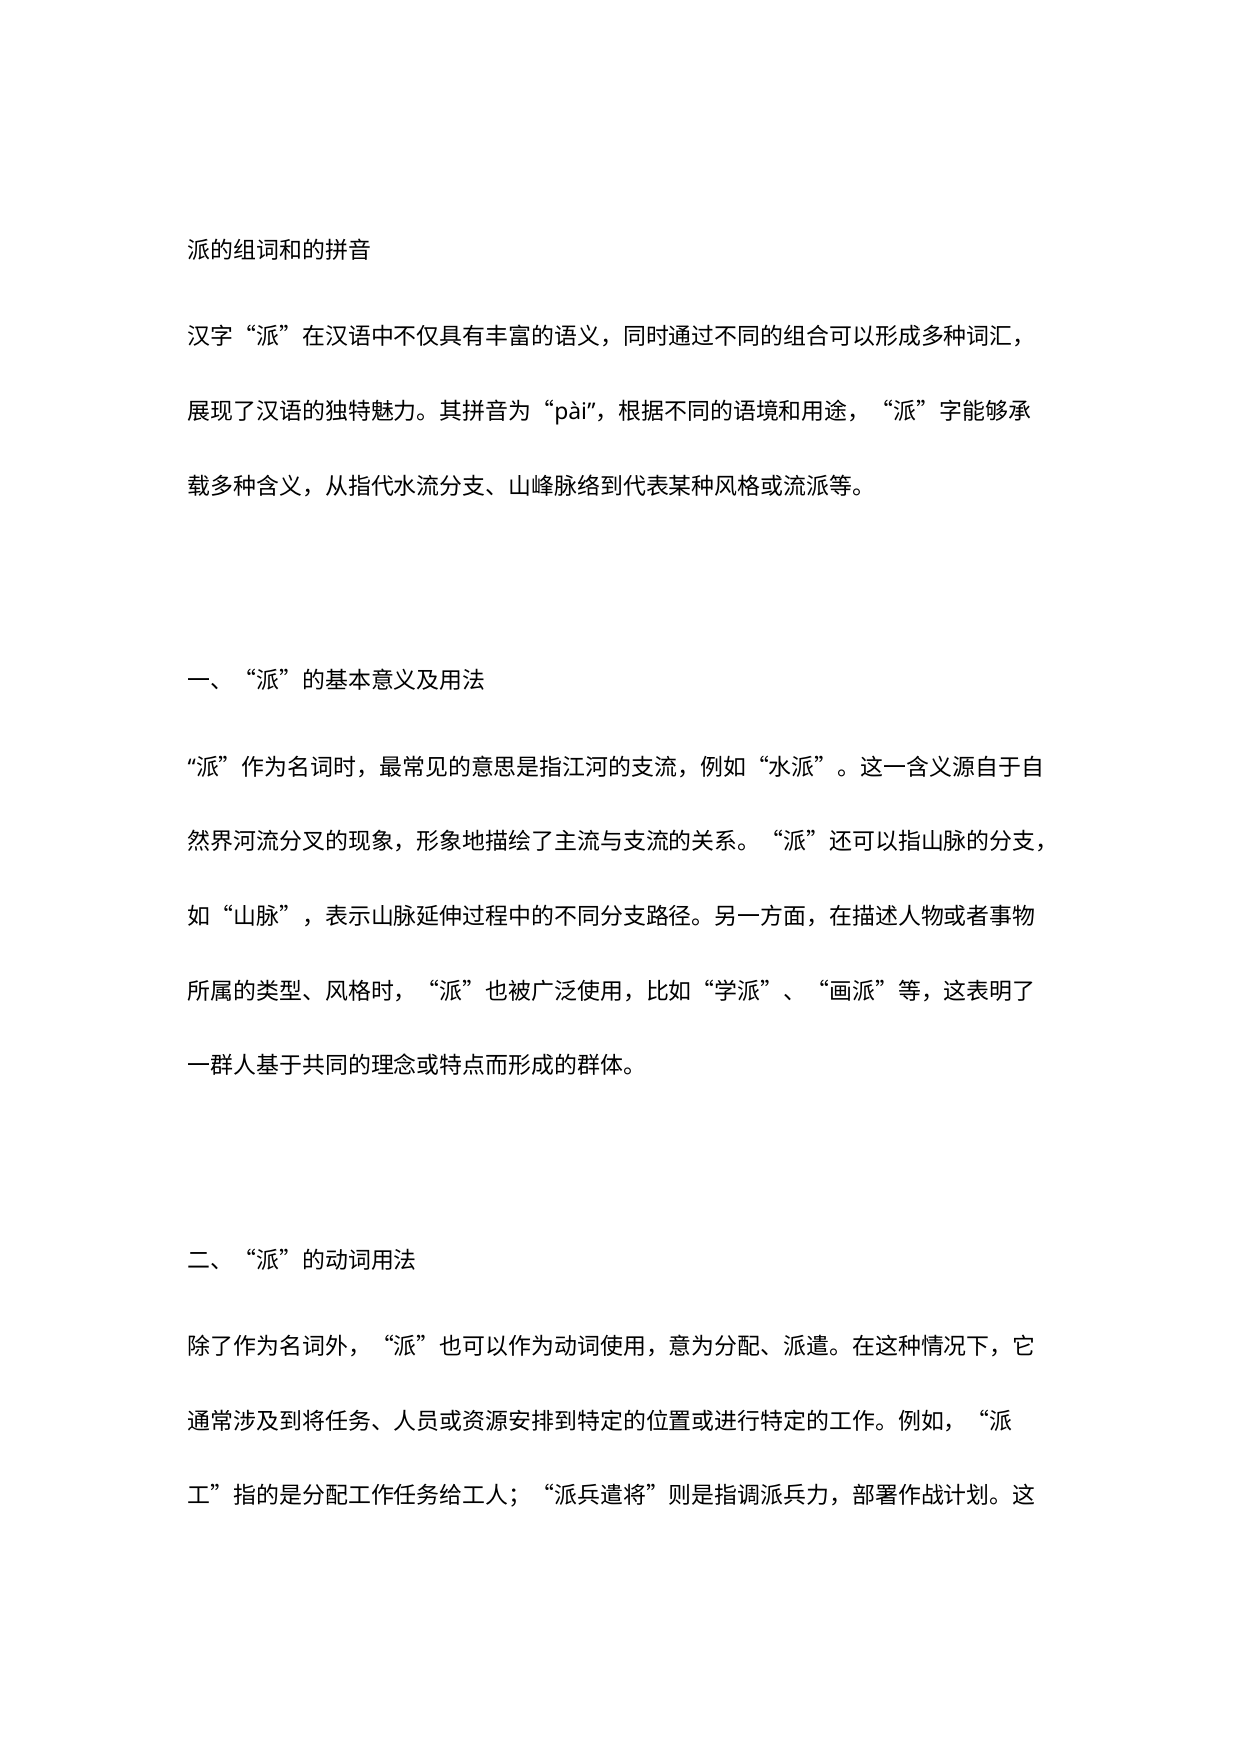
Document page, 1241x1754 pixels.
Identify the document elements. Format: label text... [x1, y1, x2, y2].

text 一、“派”的基本意义及用法 [187, 646, 1053, 711]
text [187, 1312, 1053, 1527]
text 汉字“派”在汉语中不仅具有丰富的语义，同时通过不同的组合可以形成多种词汇，展现了汉语的独特魅力。其拼音为“pài”，根据不同的语境和用途，“派”字能够承载多种含义，从指代水流分支、山峰脉络到代表某种风格或流派等。 [187, 302, 1053, 517]
text 二、“派”的动词用法 [187, 1226, 1053, 1291]
text 派的组词和的拼音 [187, 216, 1053, 281]
text “派”作为名词时，最常见的意思是指江河的支流，例如“水派”。这一含义源自于自然界河流分叉的现象，形象地描绘了主流与支流的关系。“派”还可以指山脉的分支，如“山脉”，表示山脉延伸过程中的不同分支路径。另一方面，在描述人物或者事物所属的类型、风格时，“派”也被广泛使用，比如“学派”、“画派”等，这表明了一群人基于共同的理念或特点而形成的群体。 [187, 733, 1053, 1096]
